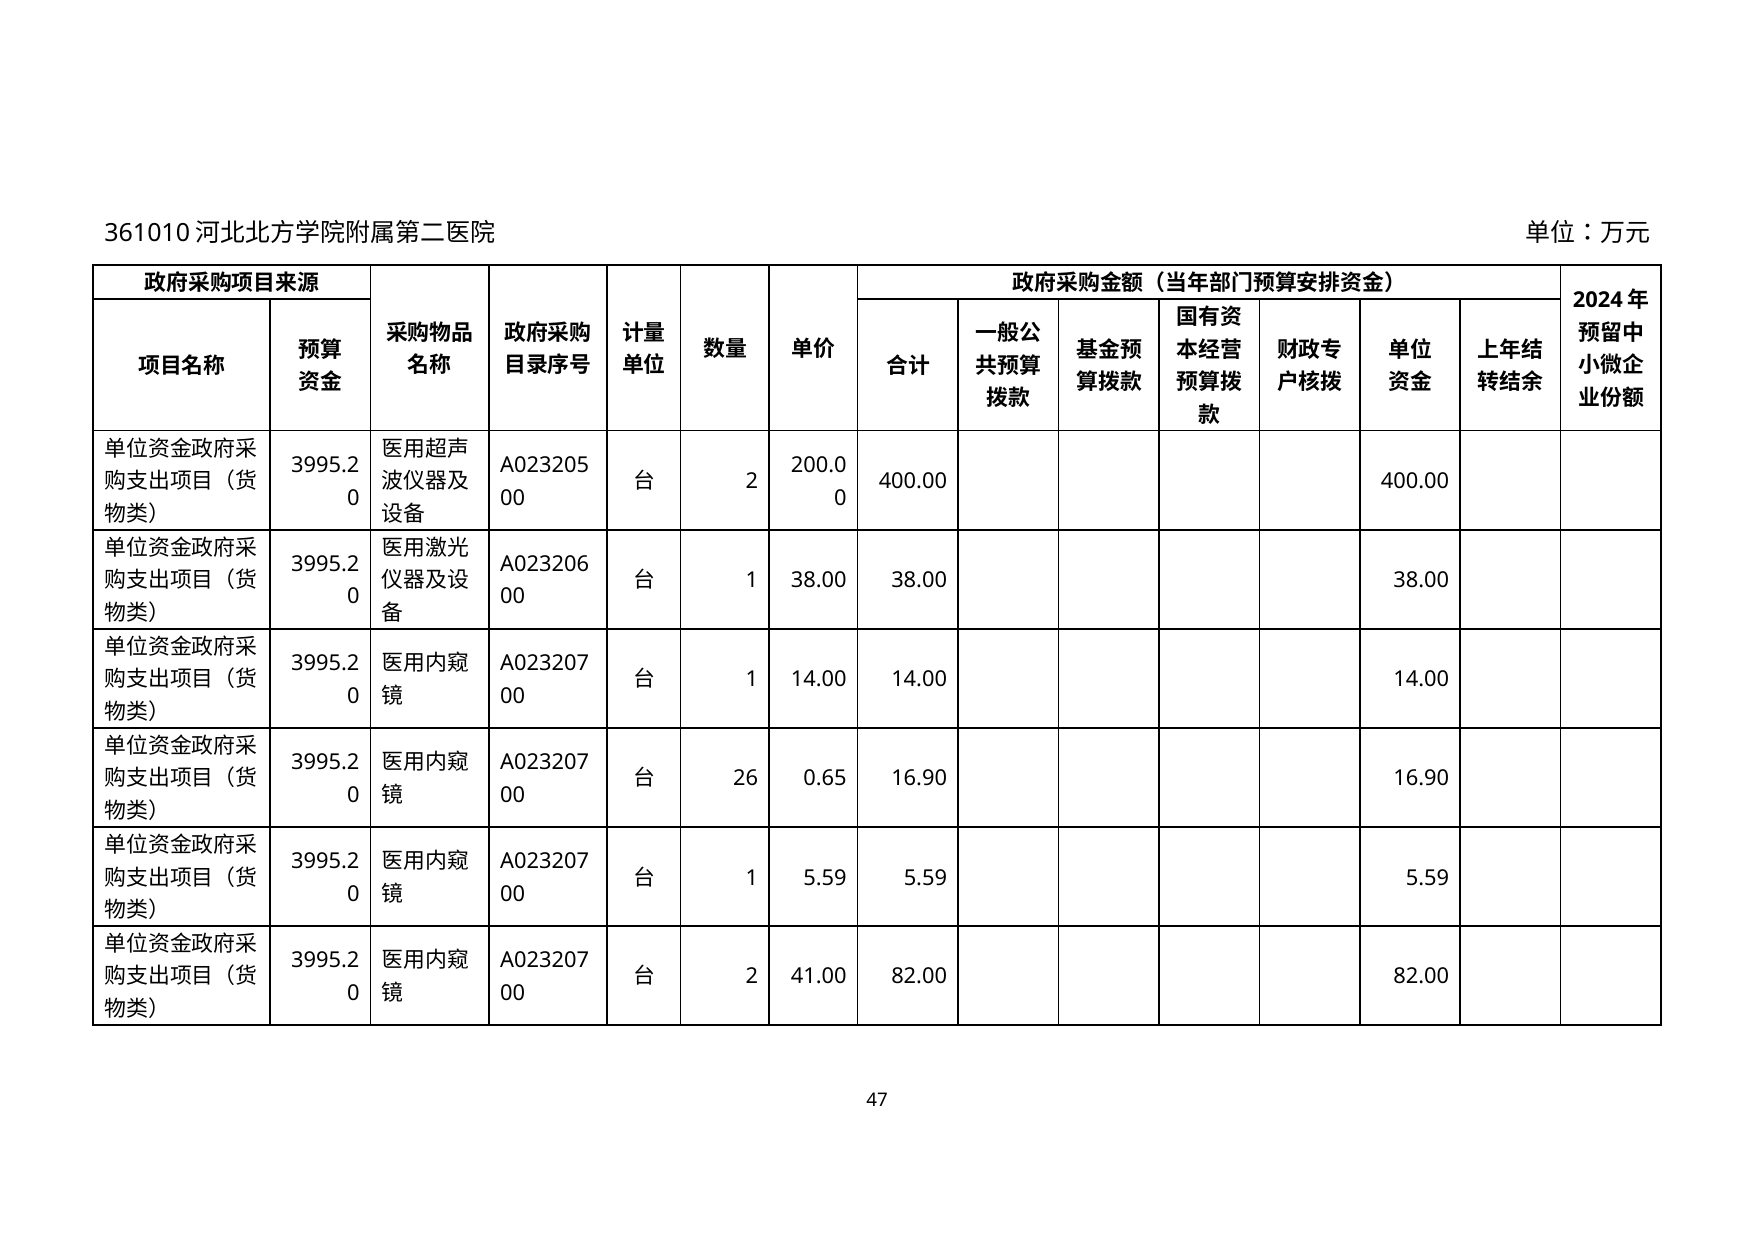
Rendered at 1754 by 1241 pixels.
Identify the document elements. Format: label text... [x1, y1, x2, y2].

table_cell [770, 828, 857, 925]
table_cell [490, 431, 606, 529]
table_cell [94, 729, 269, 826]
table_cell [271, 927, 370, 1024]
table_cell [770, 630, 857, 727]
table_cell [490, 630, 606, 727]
table_cell 预算 资金 [271, 300, 370, 430]
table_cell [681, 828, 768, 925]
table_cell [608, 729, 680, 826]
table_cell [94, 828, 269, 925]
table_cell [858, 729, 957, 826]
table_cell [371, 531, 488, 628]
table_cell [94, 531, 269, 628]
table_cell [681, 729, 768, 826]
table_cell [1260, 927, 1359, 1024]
table_cell 合计 [858, 300, 957, 430]
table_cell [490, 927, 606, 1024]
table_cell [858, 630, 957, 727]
table_cell 采购物品名称 [371, 266, 488, 430]
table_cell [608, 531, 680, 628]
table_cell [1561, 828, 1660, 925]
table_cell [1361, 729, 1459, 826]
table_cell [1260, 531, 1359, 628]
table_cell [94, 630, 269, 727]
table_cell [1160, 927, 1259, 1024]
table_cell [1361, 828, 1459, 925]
table_cell 数量 [681, 266, 768, 430]
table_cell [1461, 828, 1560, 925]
table_cell 政府采购目录序号 [490, 266, 606, 430]
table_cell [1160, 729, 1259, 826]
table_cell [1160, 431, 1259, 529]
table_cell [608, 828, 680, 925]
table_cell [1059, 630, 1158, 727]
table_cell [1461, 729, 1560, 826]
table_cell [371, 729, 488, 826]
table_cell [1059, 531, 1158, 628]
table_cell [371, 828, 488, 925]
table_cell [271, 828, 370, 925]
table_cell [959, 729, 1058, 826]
table_cell 基金预算拨款 [1059, 300, 1158, 430]
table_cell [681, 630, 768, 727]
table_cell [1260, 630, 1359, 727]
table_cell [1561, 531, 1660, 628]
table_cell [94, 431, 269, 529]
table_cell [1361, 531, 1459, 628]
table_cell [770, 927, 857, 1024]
table_cell 国有资本经营预算拨款 [1160, 300, 1259, 430]
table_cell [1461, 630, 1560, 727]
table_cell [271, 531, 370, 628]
table_header 361010河北北方学院附属第二医院 [94, 199, 857, 264]
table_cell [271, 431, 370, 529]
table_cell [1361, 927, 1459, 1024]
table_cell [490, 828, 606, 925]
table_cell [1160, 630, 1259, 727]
table_cell 单位 资金 [1361, 300, 1459, 430]
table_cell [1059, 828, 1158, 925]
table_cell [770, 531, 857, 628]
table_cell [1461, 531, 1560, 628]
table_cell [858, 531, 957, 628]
table_cell 项目名称 [94, 300, 269, 430]
table_cell 上年结转结余 [1461, 300, 1560, 430]
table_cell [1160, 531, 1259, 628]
table_header 单位：万元 [858, 199, 1660, 264]
table_cell 财政专户核拨 [1260, 300, 1359, 430]
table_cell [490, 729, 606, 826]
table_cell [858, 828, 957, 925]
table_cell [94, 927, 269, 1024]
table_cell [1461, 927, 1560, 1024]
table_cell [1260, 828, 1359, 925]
table_cell 政府采购项目来源 [94, 266, 370, 298]
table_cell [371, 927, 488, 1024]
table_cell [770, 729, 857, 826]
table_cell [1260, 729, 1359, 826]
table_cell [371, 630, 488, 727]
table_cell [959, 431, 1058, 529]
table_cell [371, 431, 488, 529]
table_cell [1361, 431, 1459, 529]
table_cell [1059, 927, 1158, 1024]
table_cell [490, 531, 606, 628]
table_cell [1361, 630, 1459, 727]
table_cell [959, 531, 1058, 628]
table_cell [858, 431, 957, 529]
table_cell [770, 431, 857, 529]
table_cell 计量 单位 [608, 266, 680, 430]
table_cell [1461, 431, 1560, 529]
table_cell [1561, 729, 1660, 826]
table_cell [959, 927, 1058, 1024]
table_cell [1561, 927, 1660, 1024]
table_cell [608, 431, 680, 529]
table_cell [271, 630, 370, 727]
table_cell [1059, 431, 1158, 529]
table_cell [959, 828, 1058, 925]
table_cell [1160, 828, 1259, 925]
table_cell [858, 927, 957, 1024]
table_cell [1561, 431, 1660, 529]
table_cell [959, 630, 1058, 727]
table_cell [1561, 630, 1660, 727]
table_cell 单价 [770, 266, 857, 430]
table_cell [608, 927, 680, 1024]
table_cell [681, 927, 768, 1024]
table_cell 一般公共预算拨款 [959, 300, 1058, 430]
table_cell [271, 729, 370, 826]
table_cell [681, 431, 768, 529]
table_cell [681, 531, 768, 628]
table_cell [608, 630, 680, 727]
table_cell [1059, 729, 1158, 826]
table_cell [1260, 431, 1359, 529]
table_cell 2024年 预留中 小微企 业份额 [1561, 266, 1660, 430]
table_cell 政府采购金额（当年部门预算安排资金） [858, 266, 1560, 298]
